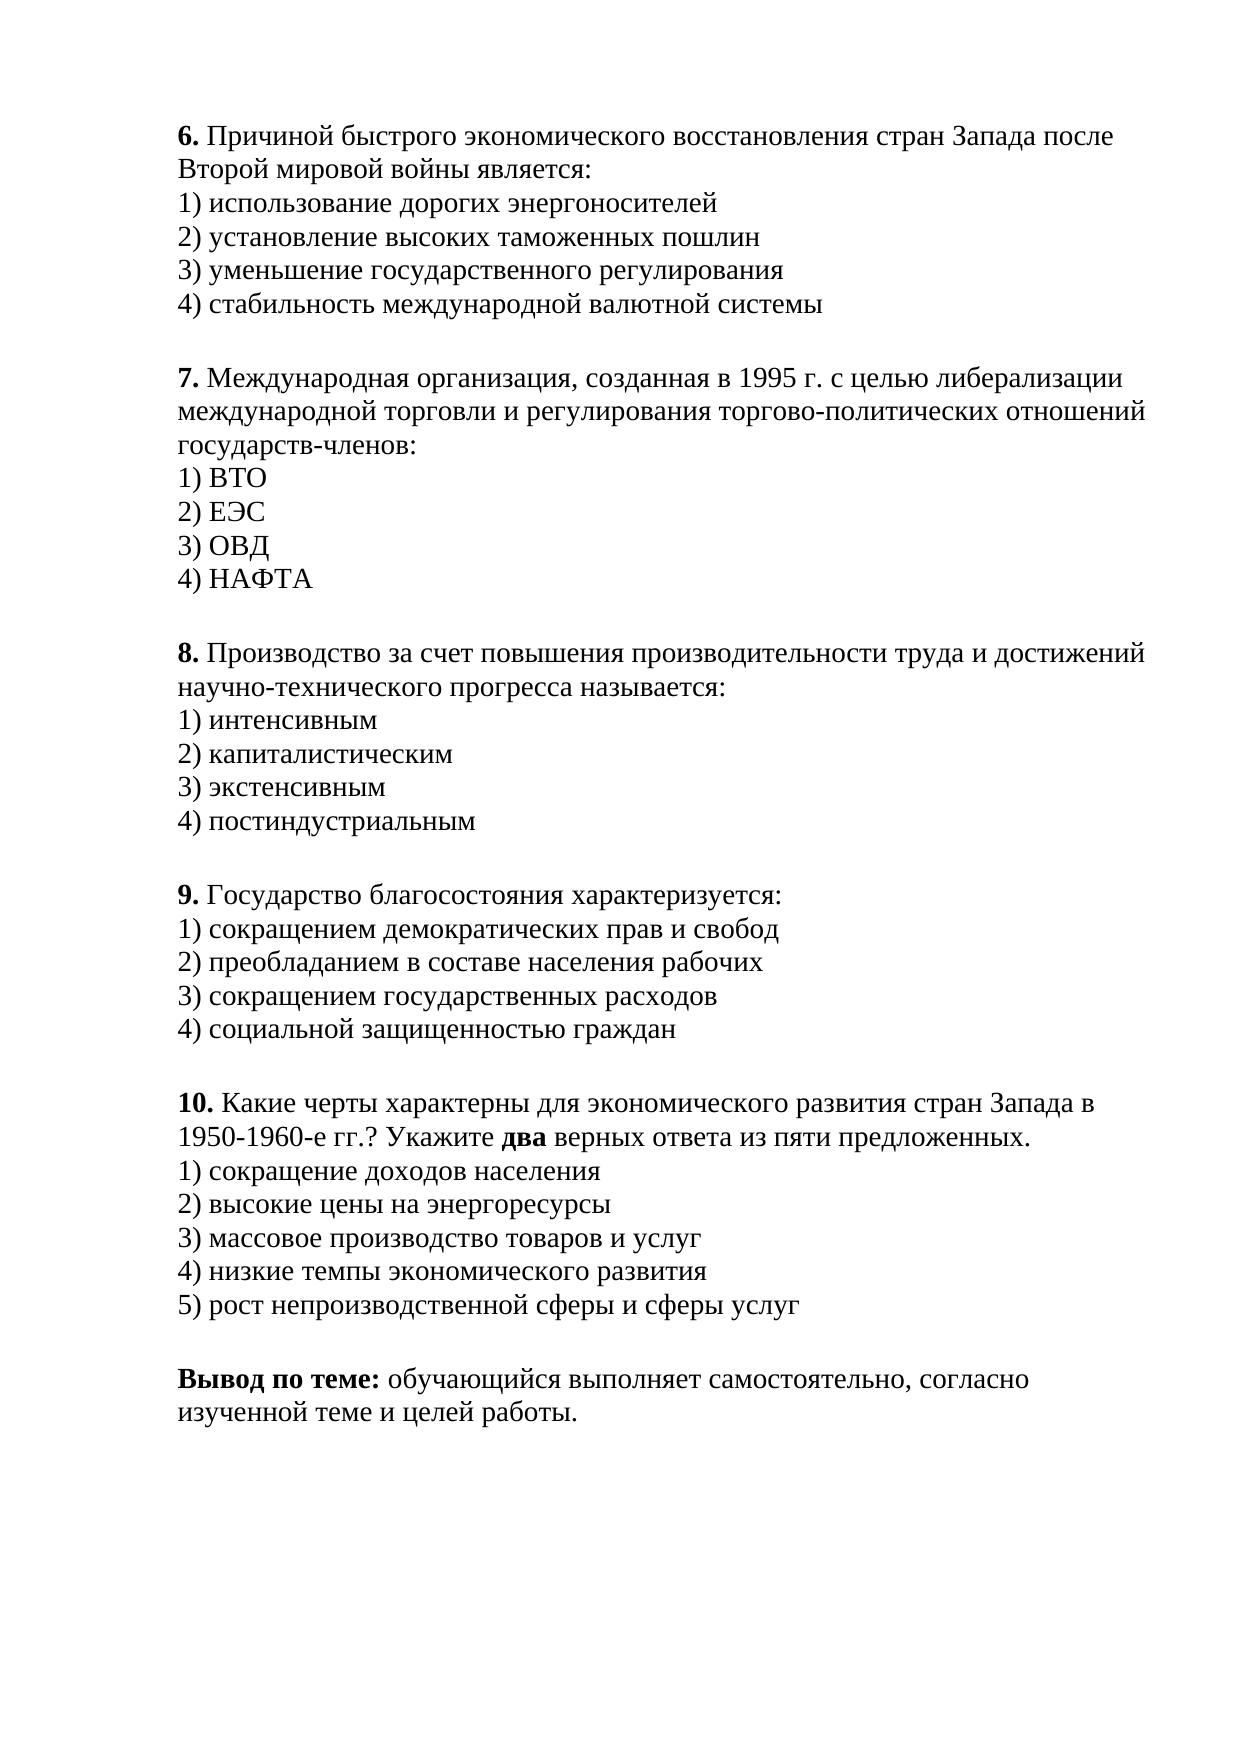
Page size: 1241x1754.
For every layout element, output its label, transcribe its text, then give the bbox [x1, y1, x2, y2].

text 1) сокращение доходов населения 2) высокие цены на энергоресурсы 3) массовое производство товаров и услуг 4) низкие темпы экономического развития 5) рост непроизводственной сферы и сферы услуг [177, 1153, 1152, 1320]
text 6. Причиной быстрого экономического восстановления стран Запада после Второй мировой войны является: [177, 118, 1152, 185]
text 1) ВТО 2) ЕЭС 3) ОВД 4) НАФТА [177, 461, 1152, 595]
text 1) использование дорогих энергоносителей 2) установление высоких таможенных пошлин 3) уменьшение государственного регулирования 4) стабильность международной валютной системы [177, 185, 1152, 319]
text 7. Международная организация, созданная в 1995 г. с целью либерализации международной торговли и регулирования торгово-политических отношений государств-членов: [177, 360, 1152, 461]
text 1) сокращением демократических прав и свобод 2) преобладанием в составе населения рабочих 3) сокращением государственных расходов 4) социальной защищенностью граждан [177, 911, 1152, 1045]
text 1) интенсивным 2) капиталистическим 3) экстенсивным 4) постиндустриальным [177, 702, 1152, 837]
text Вывод по теме: обучающийся выполняет самостоятельно, согласно изученной теме и целей работы. [177, 1361, 1152, 1428]
text 10. Какие черты характерны для экономического развития стран Запада в 1950-1960-е гг.? Укажите два верных ответа из пяти предложенных. [177, 1086, 1152, 1153]
text 8. Производство за счет повышения производительности труда и достижений научно-технического прогресса называется: [177, 635, 1152, 702]
text 9. Государство благосостояния характеризуется: [177, 877, 1152, 911]
